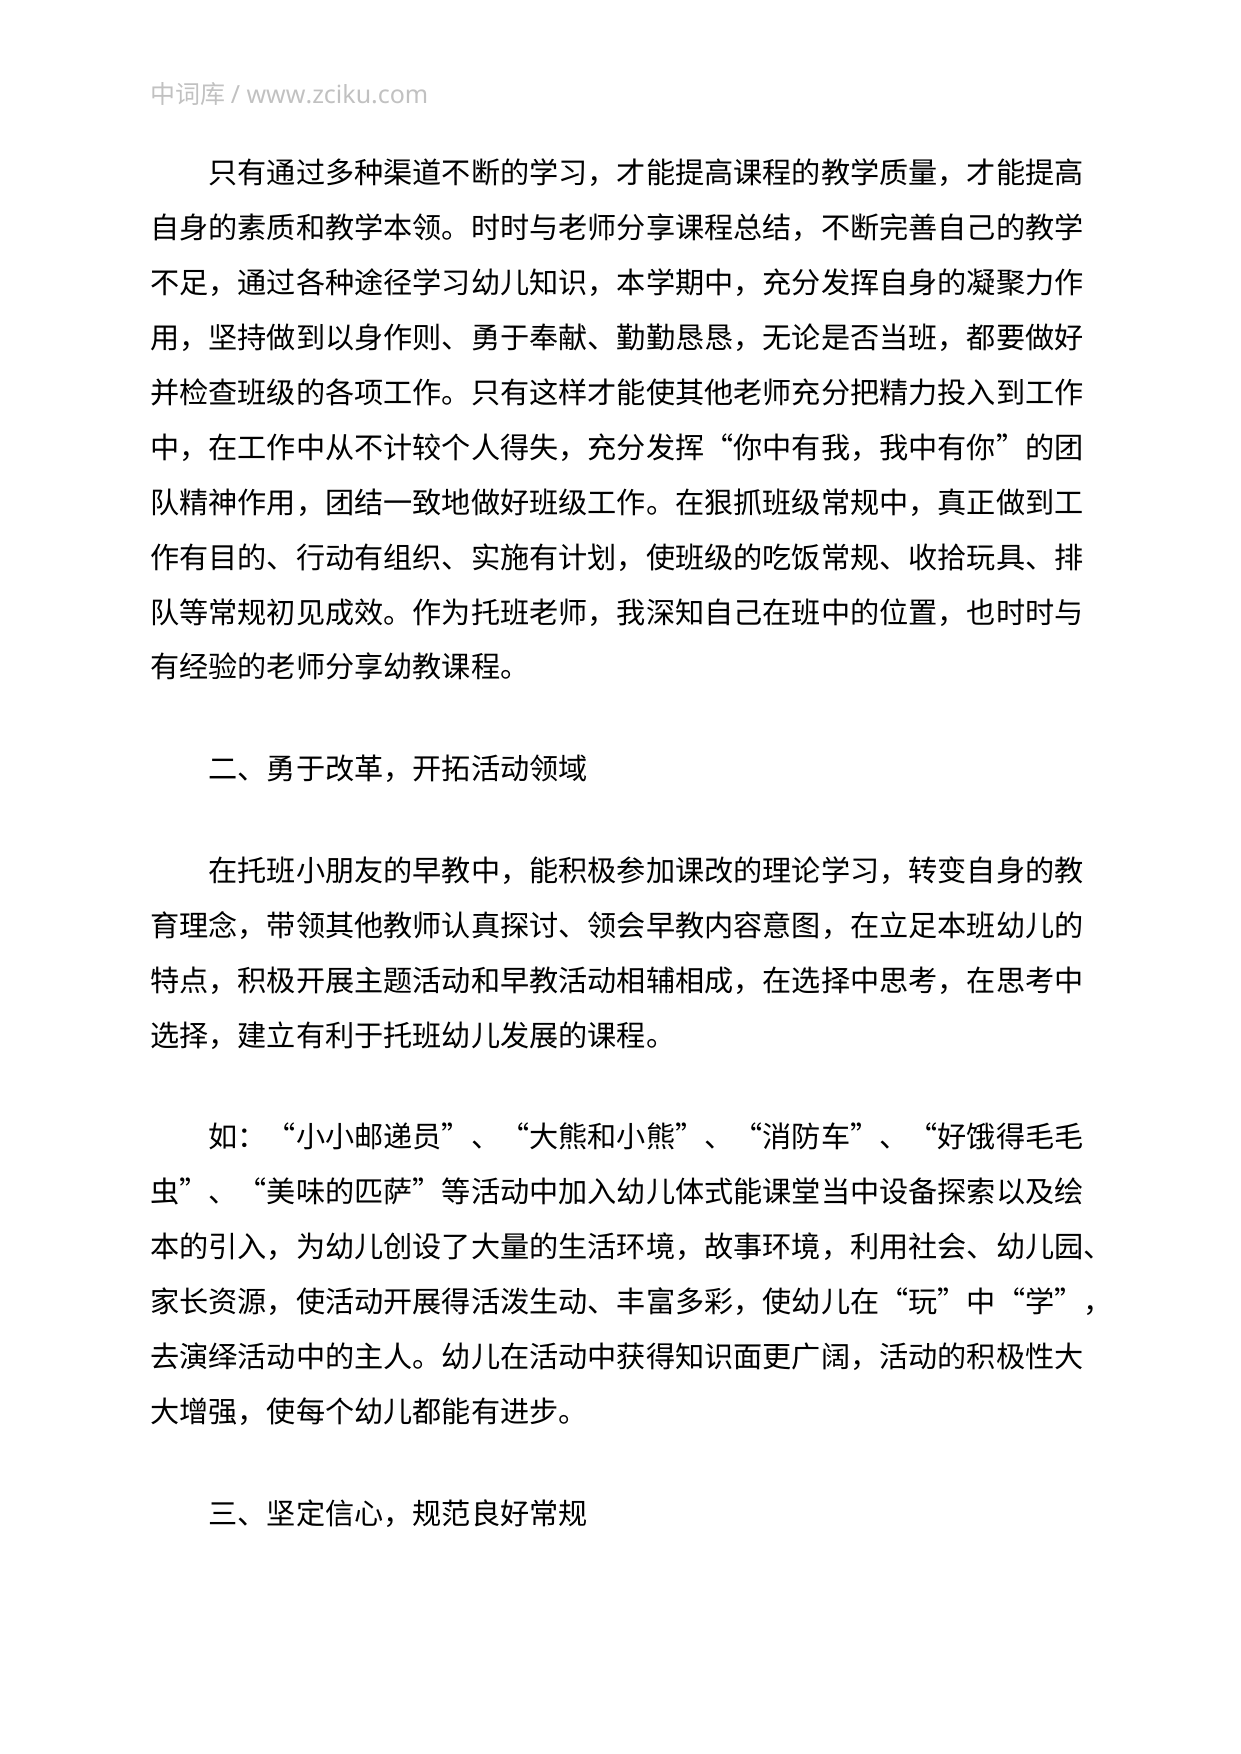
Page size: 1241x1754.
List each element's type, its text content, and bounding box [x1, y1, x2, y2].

text 只有通过多种渠道不断的学习，才能提高课程的教学质量，才能提高自身的素质和教学本领。时时与老师分享课程总结，不断完善自己的教学不足，通过各种途径学习幼儿知识，本学期中，充分发挥自身的凝聚力作用，坚持做到以身作则、勇于奉献、勤勤恳恳，无论是否当班，都要做好并检查班级的各项工作。只有这样才能使其他老师充分把精力投入到工作中，在工作中从不计较个人得失，充分发挥“你中有我，我中有你”的团队精神作用，团结一致地做好班级工作。在狠抓班级常规中，真正做到工作有目的、行动有组织、实施有计划，使班级的吃饭常规、收拾玩具、排队等常规初见成效。作为托班老师，我深知自己在班中的位置，也时时与有经验的老师分享幼教课程。 [150, 150, 1090, 686]
text 如：“小小邮递员”、“大熊和小熊”、“消防车”、“好饿得毛毛虫”、“美味的匹萨”等活动中加入幼儿体式能课堂当中设备探索以及绘本的引入，为幼儿创设了大量的生活环境，故事环境，利用社会、幼儿园、家长资源，使活动开展得活泼生动、丰富多彩，使幼儿在“玩”中“学”，去演绎活动中的主人。幼儿在活动中获得知识面更广阔，活动的积极性大大增强，使每个幼儿都能有进步。 [150, 1114, 1090, 1431]
text 在托班小朋友的早教中，能积极参加课改的理论学习，转变自身的教育理念，带领其他教师认真探讨、领会早教内容意图，在立足本班幼儿的特点，积极开展主题活动和早教活动相辅相成，在选择中思考，在思考中选择，建立有利于托班幼儿发展的课程。 [150, 848, 1090, 1054]
text 三、坚定信心，规范良好常规 [150, 1490, 1090, 1533]
text 二、勇于改革，开拓活动领域 [150, 746, 1090, 788]
